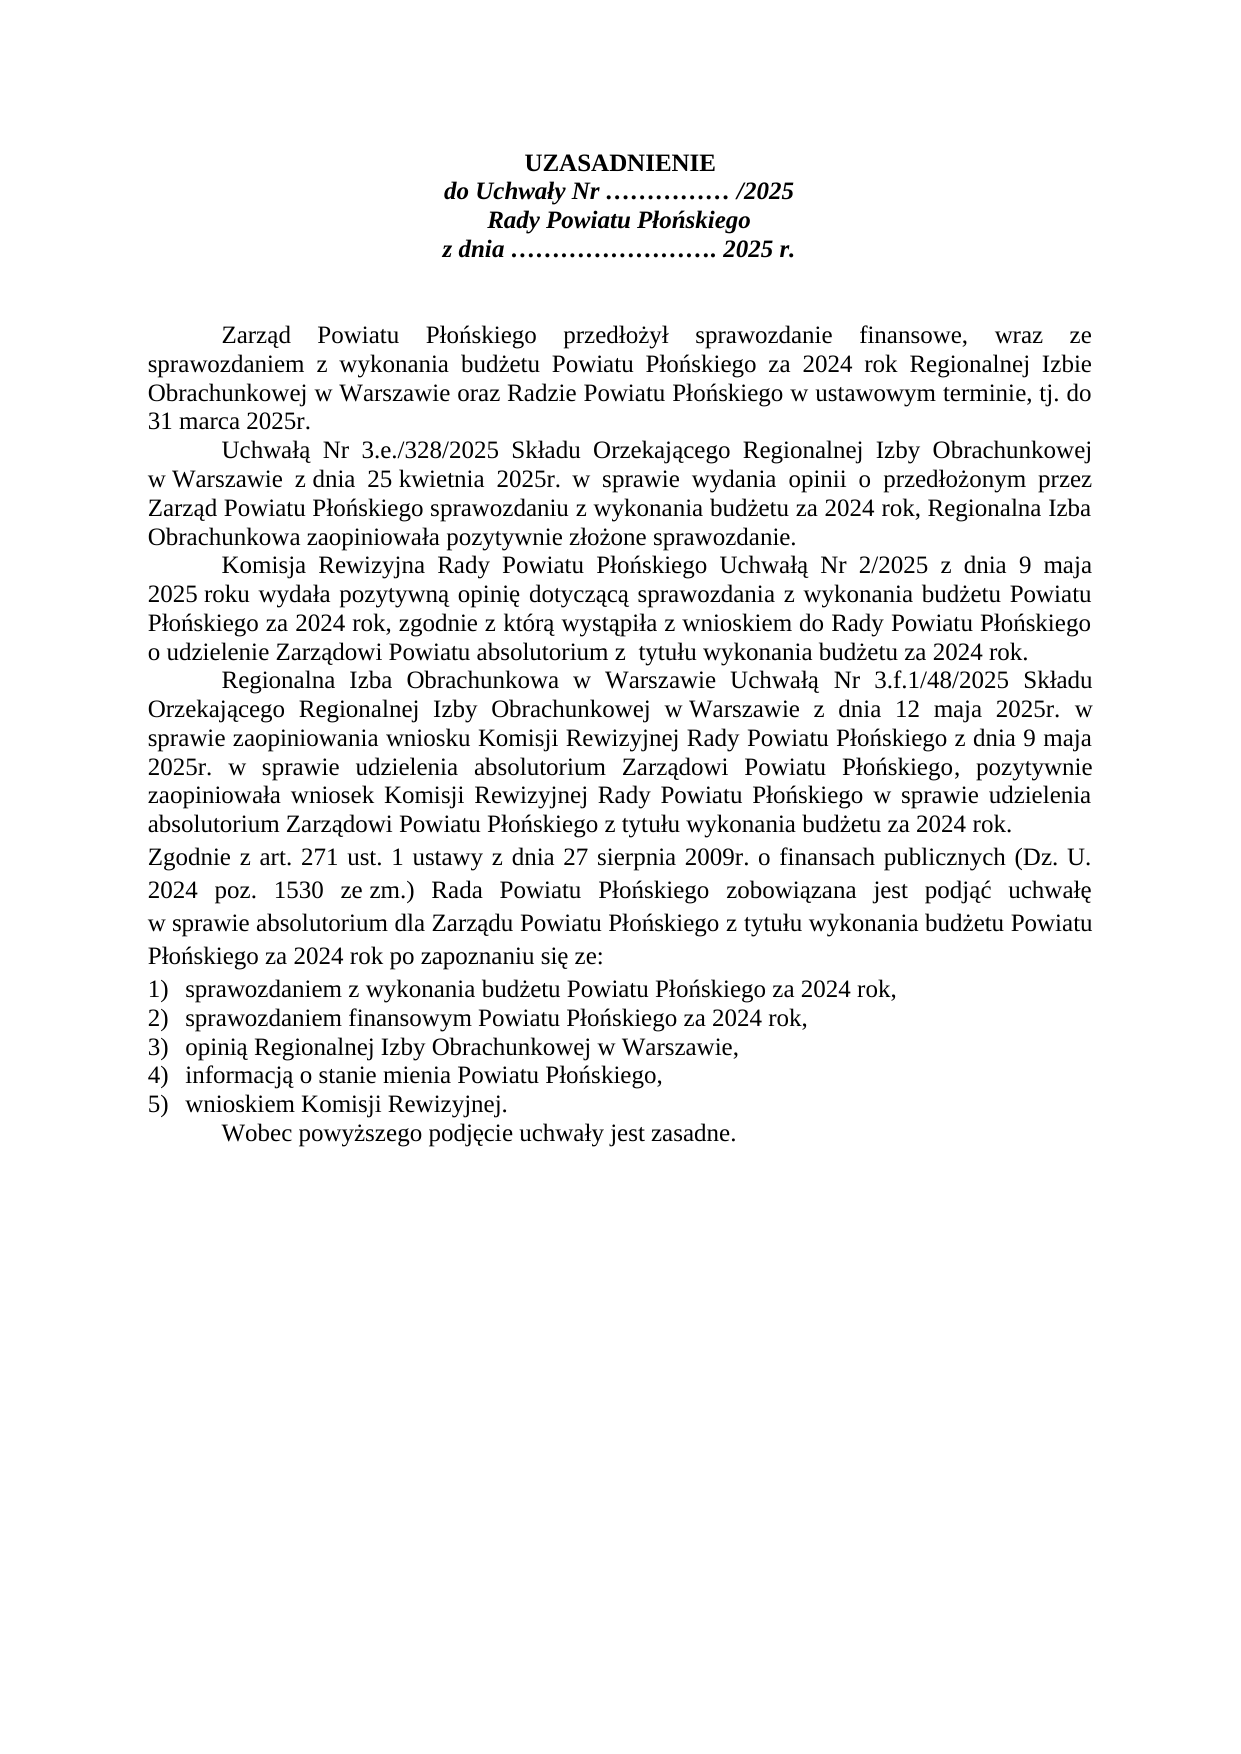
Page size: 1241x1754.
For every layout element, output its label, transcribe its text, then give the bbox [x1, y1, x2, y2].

text z dnia ……………………. 2025 r. [148, 234, 1093, 263]
list wnioskiem Komisji Rewizyjnej. [148, 1089, 1093, 1118]
text do Uchwały Nr …………… /2025 [148, 176, 1093, 205]
text Regionalna Izba Obrachunkowa w Warszawie Uchwałą Nr 3.f.1/48/2025 Składu Orzekającego Regionalnej Izby Obrachunkowej w Warszawie z dnia 12 maja 2025r. w sprawie zaopiniowania wniosku Komisji Rewizyjnej Rady Powiatu Płońskiego z dnia 9 maja 2025r. w sprawie udzielenia absolutorium Zarządowi Powiatu Płońskiego, pozytywnie zaopiniowała wniosek Komisji Rewizyjnej Rady Powiatu Płońskiego w sprawie udzielenia absolutorium Zarządowi Powiatu Płońskiego z tytułu wykonania budżetu za 2024 rok. [148, 665, 1093, 838]
list sprawozdaniem finansowym Powiatu Płońskiego za 2024 rok, [148, 1003, 1093, 1032]
text Wobec powyższego podjęcie uchwały jest zasadne. [148, 1118, 1093, 1147]
list informacją o stanie mienia Powiatu Płońskiego, [148, 1060, 1093, 1089]
list sprawozdaniem z wykonania budżetu Powiatu Płońskiego za 2024 rok, [148, 974, 1093, 1003]
list opinią Regionalnej Izby Obrachunkowej w Warszawie, [148, 1032, 1093, 1060]
text Komisja Rewizyjna Rady Powiatu Płońskiego Uchwałą Nr 2/2025 z dnia 9 maja 2025 roku wydała pozytywną opinię dotyczącą sprawozdania z wykonania budżetu Powiatu Płońskiego za 2024 rok, zgodnie z którą wystąpiła z wnioskiem do Rady Powiatu Płońskiego o udzielenie Zarządowi Powiatu absolutorium z tytułu wykonania budżetu za 2024 rok. [148, 550, 1093, 665]
subtitle Zgodnie z art. 271 ust. 1 ustawy z dnia 27 sierpnia 2009r. o finansach publicznych (Dz. U. 2024 poz. 1530 ze zm.) Rada Powiatu Płońskiego zobowiązana jest podjąć uchwałę w sprawie absolutorium dla Zarządu Powiatu Płońskiego z tytułu wykonania budżetu Powiatu Płońskiego za 2024 rok po zapoznaniu się ze: [148, 842, 1093, 970]
text Uchwałą Nr 3.e./328/2025 Składu Orzekającego Regionalnej Izby Obrachunkowej w Warszawie z dnia 25 kwietnia 2025r. w sprawie wydania opinii o przedłożonym przez Zarząd Powiatu Płońskiego sprawozdaniu z wykonania budżetu za 2024 rok, Regionalna Izba Obrachunkowa zaopiniowała pozytywnie złożone sprawozdanie. [148, 435, 1093, 550]
text Rady Powiatu Płońskiego [148, 205, 1093, 234]
text Zarząd Powiatu Płońskiego przedłożył sprawozdanie finansowe, wraz ze sprawozdaniem z wykonania budżetu Powiatu Płońskiego za 2024 rok Regionalnej Izbie Obrachunkowej w Warszawie oraz Radzie Powiatu Płońskiego w ustawowym terminie, tj. do 31 marca 2025r. [148, 320, 1093, 435]
text UZASADNIENIE [148, 148, 1093, 176]
